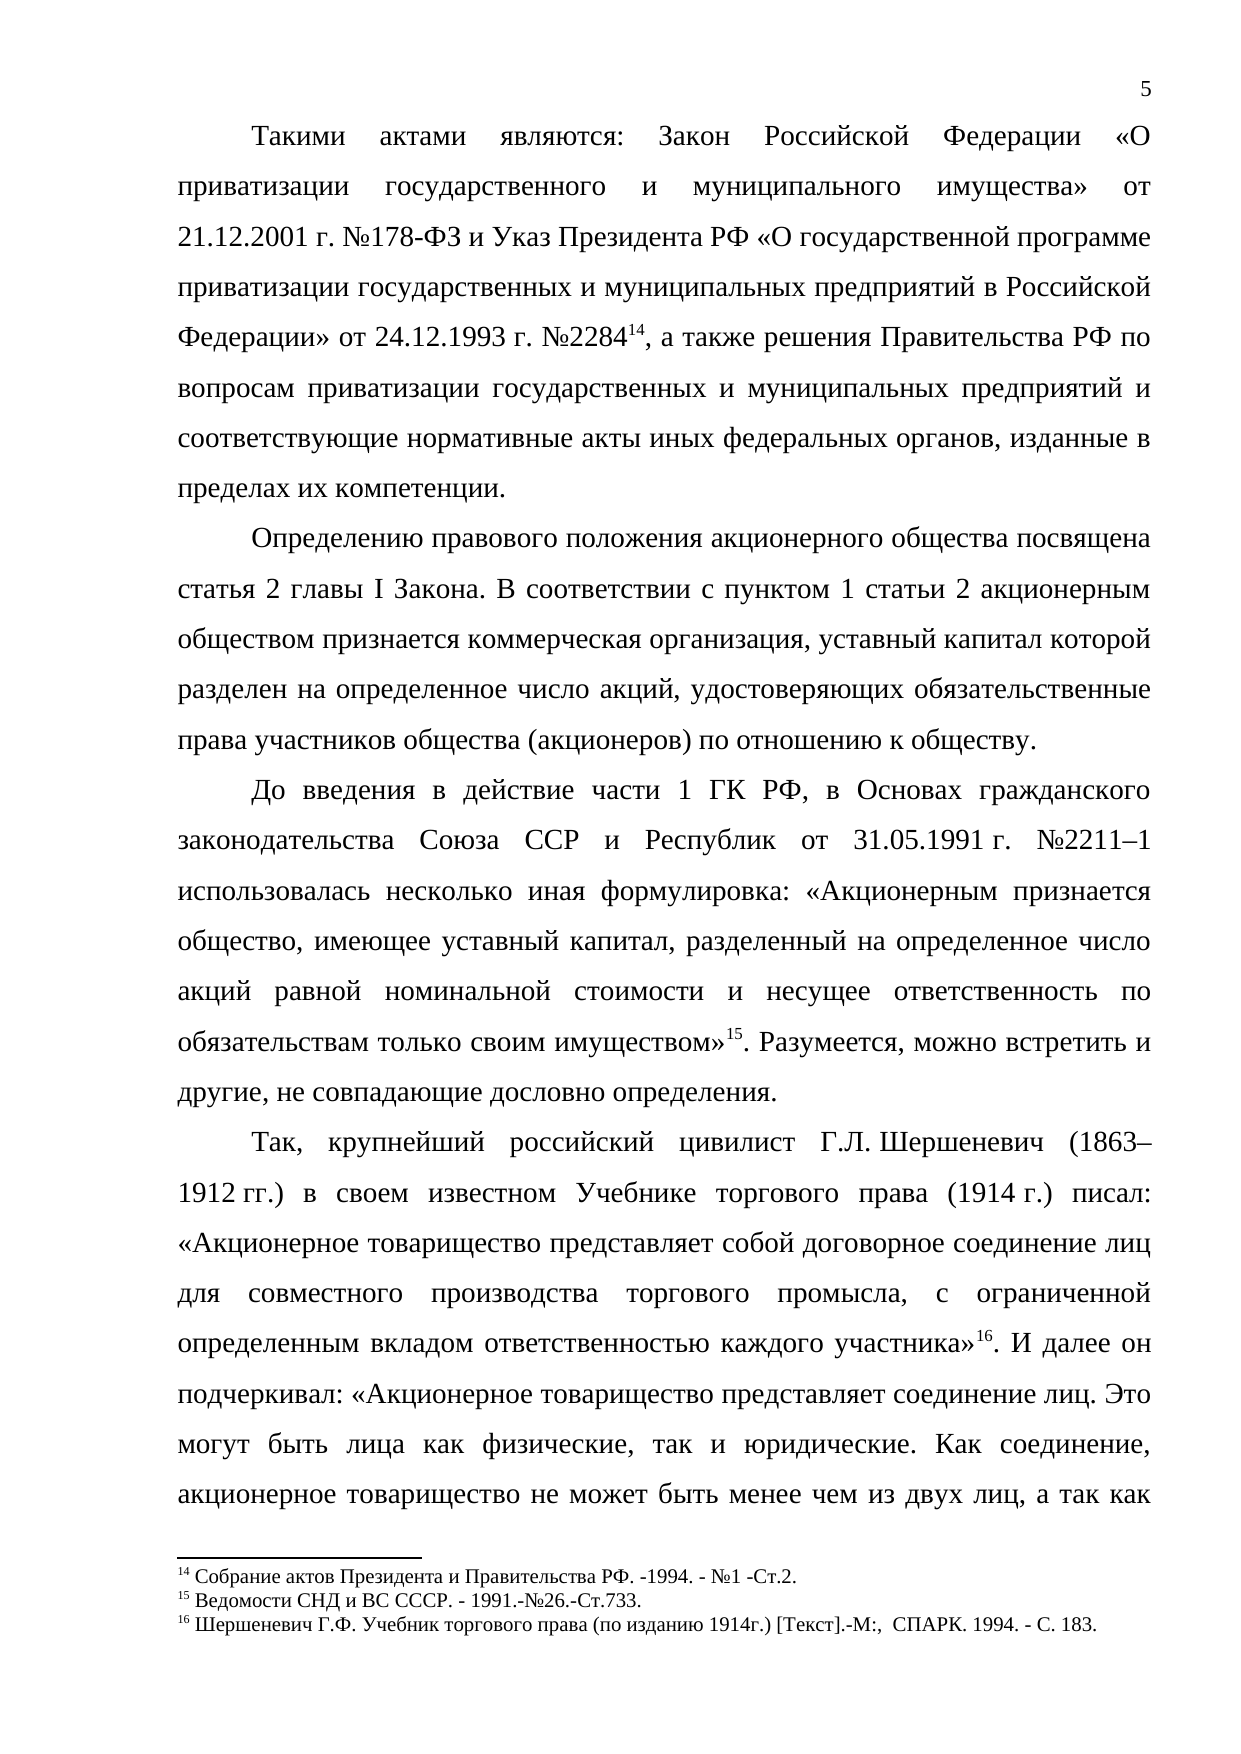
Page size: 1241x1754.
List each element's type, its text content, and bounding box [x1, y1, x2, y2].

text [177, 1124, 1152, 1510]
text До введения в действие части 1 ГК РФ, в Основах гражданского законодательства Союза ССР и Республик от 31.05.1991 г. №2211–1 использовалась несколько иная формулировка: «Акционерным признается общество, имеющее уставный капитал, разделенный на определенное число акций равной номинальной стоимости и несущее ответственность по обязательствам только своим имуществом». Разумеется, можно встретить и другие, не совпадающие дословно определения. [177, 772, 1152, 1108]
text Определению правового положения акционерного общества посвящена статья 2 главы I Закона. В соответствии с пунктом 1 статьи 2 акционерным обществом признается коммерческая организация, уставный капитал которой разделен на определенное число акций, удостоверяющих обязательственные права участников общества (акционеров) по отношению к обществу. [177, 521, 1152, 755]
text Такими актами являются: Закон Российской Федерации «О приватизации государственного и муниципального имущества» от 21.12.2001 г. №178-ФЗ и Указ Президента РФ «О государственной программе приватизации государственных и муниципальных предприятий в Российской Федерации» от 24.12.1993 г. №2284, а также решения Правительства РФ по вопросам приватизации государственных и муниципальных предприятий и соответствующие нормативные акты иных федеральных органов, изданные в пределах их компетенции. [177, 118, 1152, 504]
